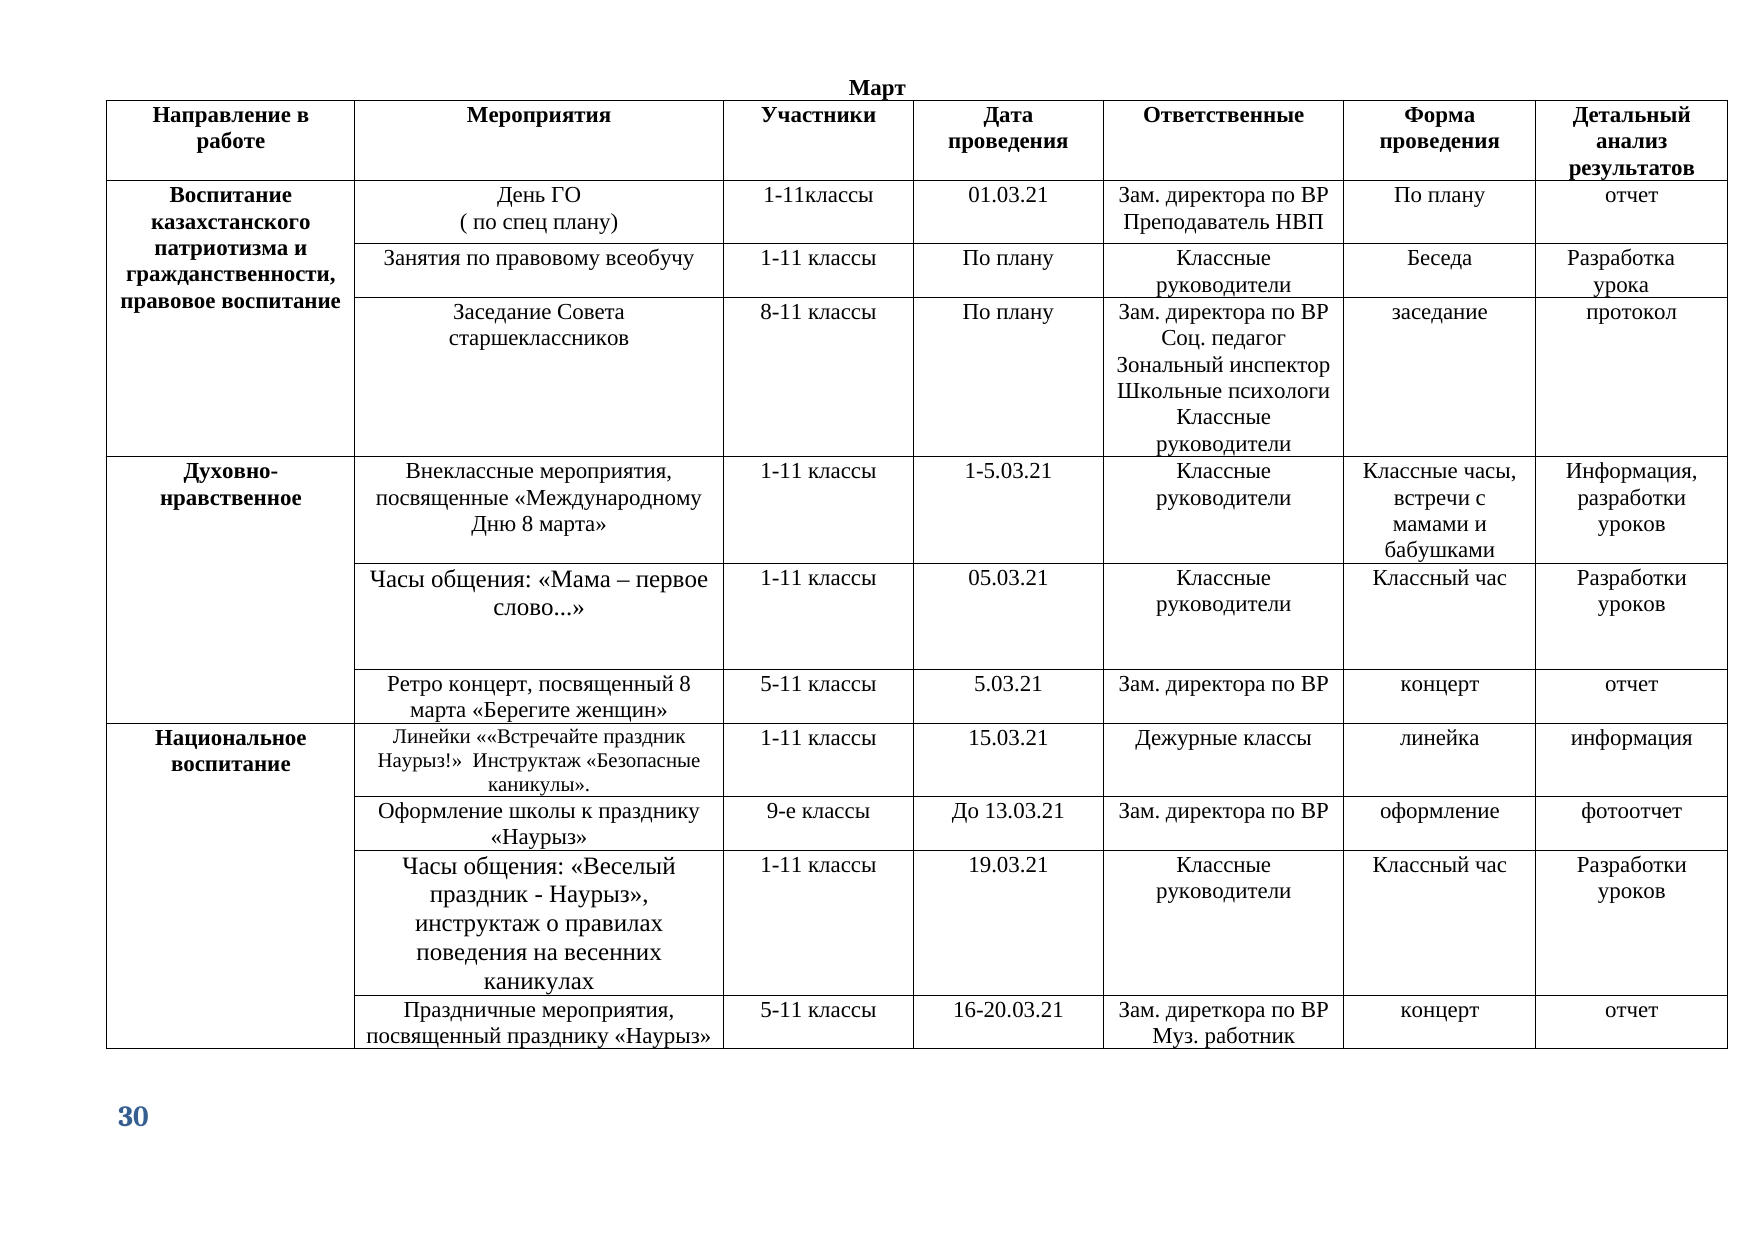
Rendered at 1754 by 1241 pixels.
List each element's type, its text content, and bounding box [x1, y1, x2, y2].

table_cell Зам. директора по ВР [1104, 670, 1343, 723]
table_cell Духовно-нравственное [107, 457, 354, 723]
table_header Детальный анализ результатов [1536, 101, 1727, 180]
table_cell 9-е классы [724, 797, 913, 850]
table_cell 5-11 классы [724, 996, 913, 1048]
table_cell 05.03.21 [914, 564, 1103, 669]
table_header Мероприятия [355, 101, 723, 180]
text Март [118, 74, 1636, 100]
table_cell Внеклассные мероприятия, посвященные «Международному Дню 8 марта» [355, 457, 723, 563]
table_cell По плану [914, 298, 1103, 456]
table_cell протокол [1536, 298, 1727, 456]
table_cell Классные руководители [1104, 564, 1343, 669]
table_header Форма проведения [1344, 101, 1535, 180]
table_cell заседание [1344, 298, 1535, 456]
table_cell Классный час [1344, 564, 1535, 669]
table_cell По плану [914, 244, 1103, 297]
table_header Участники [724, 101, 913, 180]
table_cell 15.03.21 [914, 724, 1103, 796]
table_cell День ГО ( по спец плану) [355, 181, 723, 243]
table_cell отчет [1536, 996, 1727, 1048]
table_cell До 13.03.21 [914, 797, 1103, 850]
table_cell 5.03.21 [914, 670, 1103, 723]
table_cell Зам. директора по ВР Соц. педагог Зональный инспектор Школьные психологи Классные руководители [1104, 298, 1343, 456]
table_cell Разработка урока [1536, 244, 1727, 297]
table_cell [355, 996, 723, 1048]
table_cell Занятия по правовому всеобучу [355, 244, 723, 297]
table_cell 1-11 классы [724, 457, 913, 563]
table_cell Зам. директора по ВР Преподаватель НВП [1104, 181, 1343, 243]
table_cell Беседа [1344, 244, 1535, 297]
table_cell 01.03.21 [914, 181, 1103, 243]
table_cell 1-11 классы [724, 244, 913, 297]
table_cell отчет [1536, 181, 1727, 243]
table_cell Информация, разработки уроков [1536, 457, 1727, 563]
table_cell 19.03.21 [914, 851, 1103, 994]
table_cell информация [1536, 724, 1727, 796]
table_cell Классные руководители [1104, 457, 1343, 563]
table_cell Разработки уроков [1536, 564, 1727, 669]
table_cell Часы общения: «Мама – первое слово...» [355, 564, 723, 669]
table_cell Дежурные классы [1104, 724, 1343, 796]
table_cell Часы общения: «Веселый праздник - Наурыз», инструктаж о правилах поведения на весенних каникулах [355, 851, 723, 994]
table_cell 1-11классы [724, 181, 913, 243]
table_cell Классные часы, встречи с мамами и бабушками [1344, 457, 1535, 563]
table_cell 1-11 классы [724, 564, 913, 669]
table_cell По плану [1344, 181, 1535, 243]
table_cell Воспитание казахстанского патриотизма и гражданственности, правовое воспитание [107, 181, 354, 456]
table_cell 1-11 классы [724, 724, 913, 796]
table_cell Разработки уроков [1536, 851, 1727, 994]
table_cell Классные руководители [1104, 244, 1343, 297]
table_cell 16-20.03.21 [914, 996, 1103, 1048]
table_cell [1104, 996, 1343, 1048]
table_cell отчет [1536, 670, 1727, 723]
table_cell оформление [1344, 797, 1535, 850]
table_cell Классные руководители [1104, 851, 1343, 994]
table_cell Национальное воспитание [107, 724, 354, 1048]
table_cell 8-11 классы [724, 298, 913, 456]
table_cell Оформление школы к празднику «Наурыз» [355, 797, 723, 850]
table_cell 1-11 классы [724, 851, 913, 994]
table_cell линейка [1344, 724, 1535, 796]
table_cell Зам. директора по ВР [1104, 797, 1343, 850]
table_cell 5-11 классы [724, 670, 913, 723]
table_cell Классный час [1344, 851, 1535, 994]
table_header Ответственные [1104, 101, 1343, 180]
table_cell фотоотчет [1536, 797, 1727, 850]
table_cell Ретро концерт, посвященный 8 марта «Берегите женщин» [355, 670, 723, 723]
table_cell концерт [1344, 996, 1535, 1048]
table_cell Заседание Совета старшеклассников [355, 298, 723, 456]
table_header Дата проведения [914, 101, 1103, 180]
table_cell концерт [1344, 670, 1535, 723]
table_header Направление в работе [107, 101, 354, 180]
table_cell 1-5.03.21 [914, 457, 1103, 563]
table_cell Линейки ««Встречайте праздник Наурыз!» Инструктаж «Безопасные каникулы». [355, 724, 723, 796]
